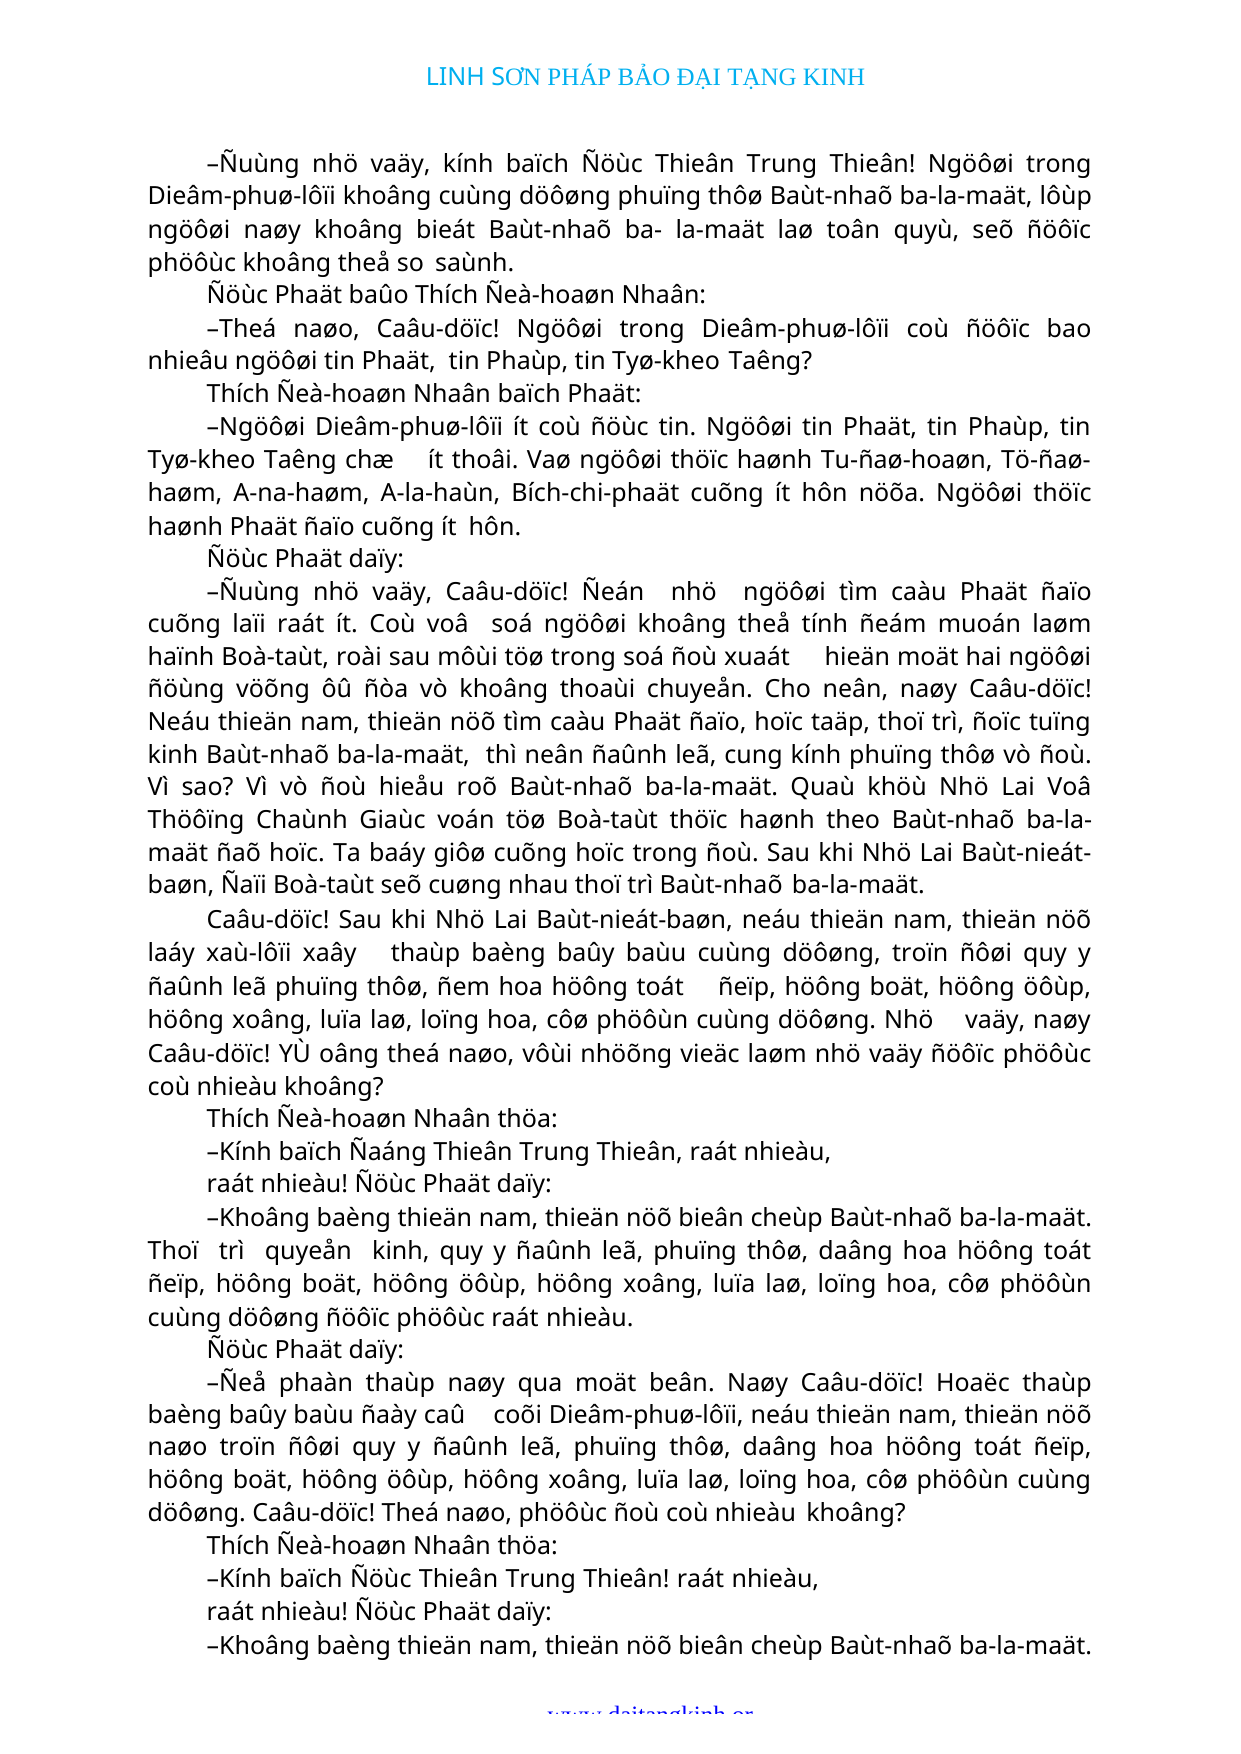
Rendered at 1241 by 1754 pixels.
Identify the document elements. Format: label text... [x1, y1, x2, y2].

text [147, 1627, 1093, 1661]
text Thích Ñeà-hoaøn Nhaân thöa: [206, 1528, 1105, 1561]
text –Kính baïch Ñaáng Thieân Trung Thieân, raát nhieàu, raát nhieàu! Ñöùc Phaät daïy: [206, 1134, 832, 1199]
text Thích Ñeà-hoaøn Nhaân baïch Phaät: [206, 377, 1105, 408]
text –Ñeå phaàn thaùp naøy qua moät beân. Naøy Caâu-döïc! Hoaëc thaùp baèng baûy baùu ñaày caû coõi Dieâm-phuø-lôïi, neáu thieän nam, thieän nöõ naøo troïn ñôøi quy y ñaûnh leã, phuïng thôø, daâng hoa höông toát ñeïp, höông boät, höông öôùp, höông xoâng, luïa laø, loïng hoa, côø phöôùn cuùng döôøng. Caâu-döïc! Theá naøo, phöôùc ñoù coù nhieàu khoâng? [147, 1365, 1093, 1528]
text –Theá naøo, Caâu-döïc! Ngöôøi trong Dieâm-phuø-lôïi coù ñöôïc bao nhieâu ngöôøi tin Phaät, tin Phaùp, tin Tyø-kheo Taêng? [147, 310, 1093, 377]
text –Khoâng baèng thieän nam, thieän nöõ bieân cheùp Baùt-nhaõ ba-la-maät. Thoï trì quyeån kinh, quy y ñaûnh leã, phuïng thôø, daâng hoa höông toát ñeïp, höông boät, höông öôùp, höông xoâng, luïa laø, loïng hoa, côø phöôùn cuùng döôøng ñöôïc phöôùc raát nhieàu. [147, 1199, 1093, 1333]
text Caâu-döïc! Sau khi Nhö Lai Baùt-nieát-baøn, neáu thieän nam, thieän nöõ laáy xaù-lôïi xaây thaùp baèng baûy baùu cuùng döôøng, troïn ñôøi quy y ñaûnh leã phuïng thôø, ñem hoa höông toát ñeïp, höông boät, höông öôùp, höông xoâng, luïa laø, loïng hoa, côø phöôùn cuùng döôøng. Nhö vaäy, naøy Caâu-döïc! YÙ oâng theá naøo, vôùi nhöõng vieäc laøm nhö vaäy ñöôïc phöôùc coù nhieàu khoâng? [147, 902, 1093, 1103]
text Ñöùc Phaät daïy: [206, 542, 1105, 574]
text Thích Ñeà-hoaøn Nhaân thöa: [206, 1103, 1105, 1134]
text –Ngöôøi Dieâm-phuø-lôïi ít coù ñöùc tin. Ngöôøi tin Phaät, tin Phaùp, tin Tyø-kheo Taêng chæ ít thoâi. Vaø ngöôøi thöïc haønh Tu-ñaø-hoaøn, Tö-ñaø-haøm, A-na-haøm, A-la-haùn, Bích-chi-phaät cuõng ít hôn nöõa. Ngöôøi thöïc haønh Phaät ñaïo cuõng ít hôn. [147, 409, 1093, 542]
text Ñöùc Phaät baûo Thích Ñeà-hoaøn Nhaân: [206, 279, 1105, 310]
text –Kính baïch Ñöùc Thieân Trung Thieân! raát nhieàu, raát nhieàu! Ñöùc Phaät daïy: [206, 1561, 820, 1627]
text Ñöùc Phaät daïy: [206, 1333, 1105, 1364]
text –Ñuùng nhö vaäy, Caâu-döïc! Ñeán nhö ngöôøi tìm caàu Phaät ñaïo cuõng laïi raát ít. Coù voâ soá ngöôøi khoâng theå tính ñeám muoán laøm haïnh Boà-taùt, roài sau môùi töø trong soá ñoù xuaát hieän moät hai ngöôøi ñöùng vöõng ôû ñòa vò khoâng thoaùi chuyeån. Cho neân, naøy Caâu-döïc! Neáu thieän nam, thieän nöõ tìm caàu Phaät ñaïo, hoïc taäp, thoï trì, ñoïc tuïng kinh Baùt-nhaõ ba-la-maät, thì neân ñaûnh leã, cung kính phuïng thôø vò ñoù. Vì sao? Vì vò ñoù hieåu roõ Baùt-nhaõ ba-la-maät. Quaù khöù Nhö Lai Voâ Thöôïng Chaùnh Giaùc voán töø Boà-taùt thöïc haønh theo Baùt-nhaõ ba-la- maät ñaõ hoïc. Ta baáy giôø cuõng hoïc trong ñoù. Sau khi Nhö Lai Baùt-nieát-baøn, Ñaïi Boà-taùt seõ cuøng nhau thoï trì Baùt-nhaõ ba-la-maät. [147, 574, 1093, 901]
text –Ñuùng nhö vaäy, kính baïch Ñöùc Thieân Trung Thieân! Ngöôøi trong Dieâm-phuø-lôïi khoâng cuùng döôøng phuïng thôø Baùt-nhaõ ba-la-maät, lôùp ngöôøi naøy khoâng bieát Baùt-nhaõ ba- la-maät laø toân quyù, seõ ñöôïc phöôùc khoâng theå so saùnh. [147, 145, 1093, 279]
